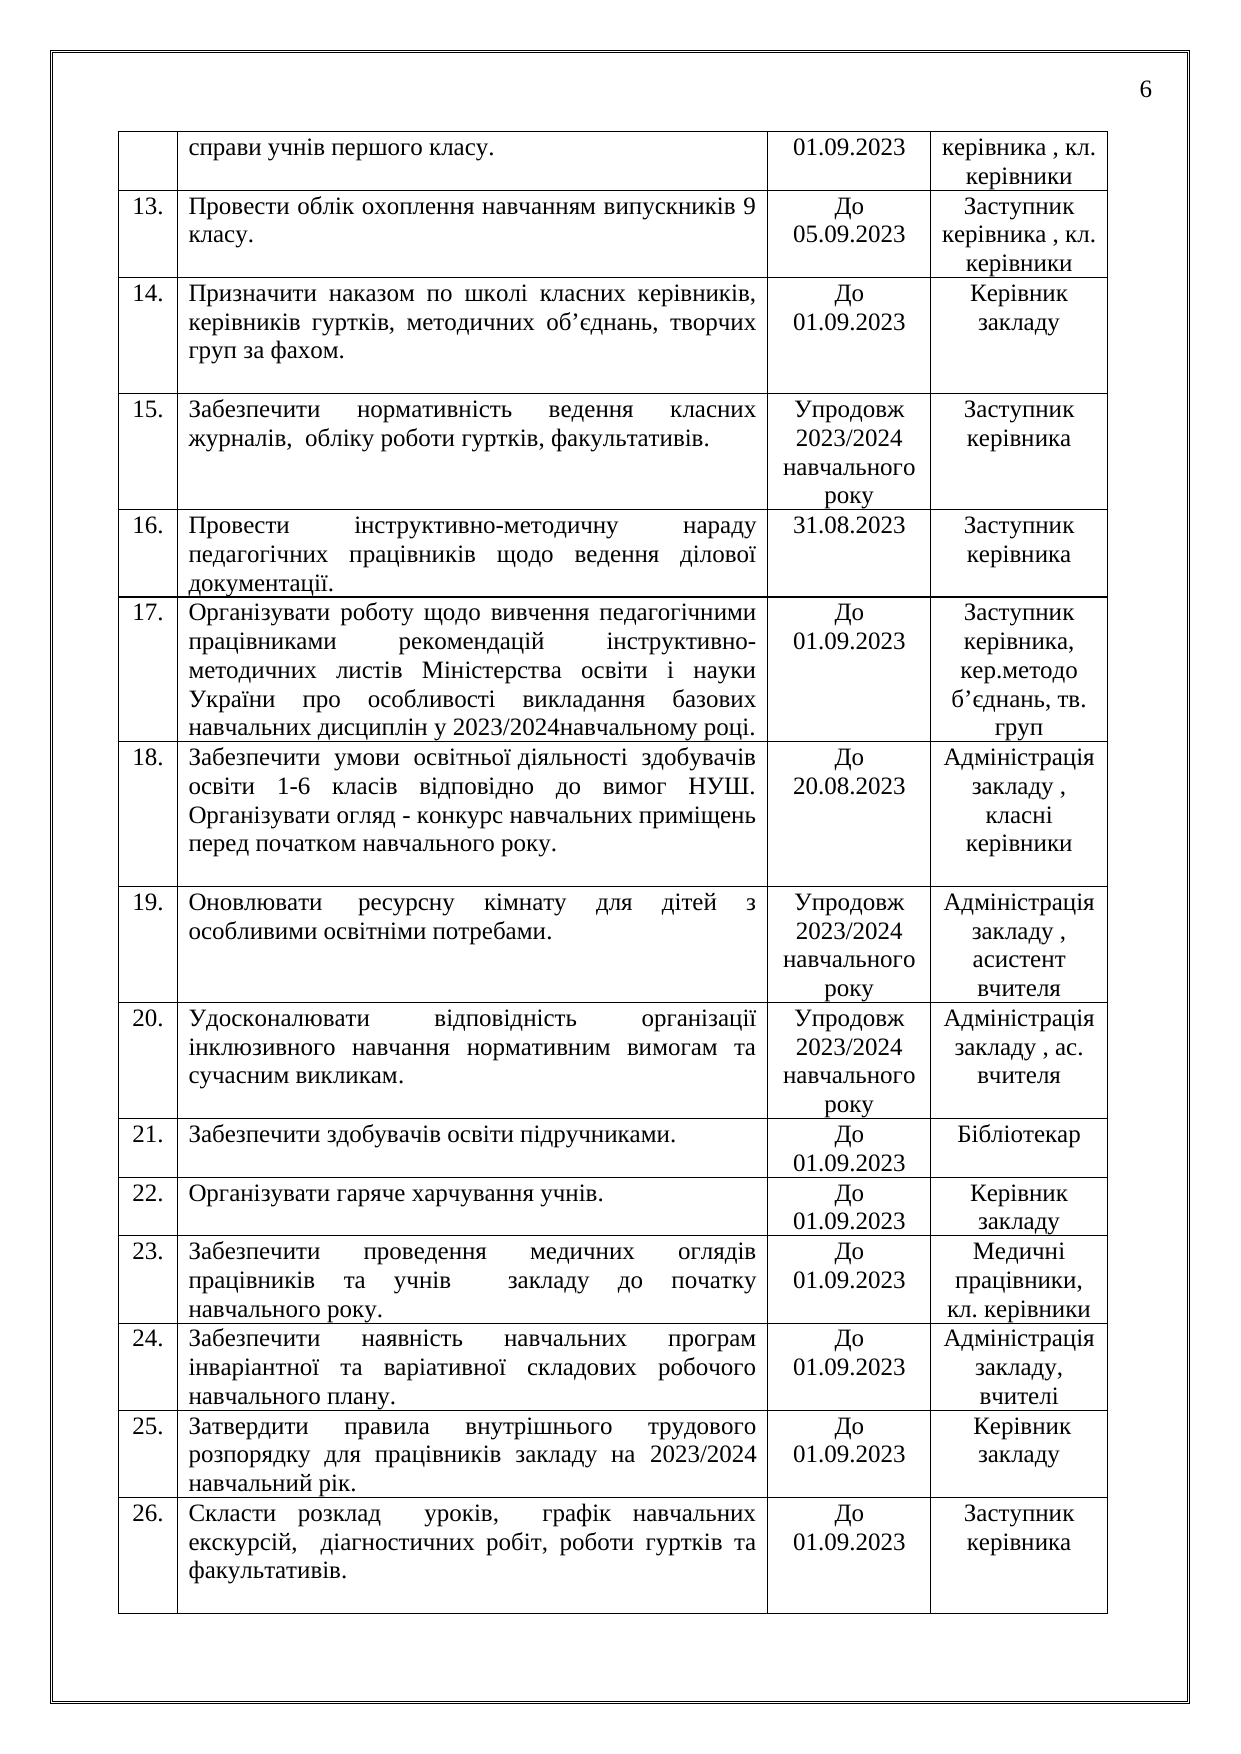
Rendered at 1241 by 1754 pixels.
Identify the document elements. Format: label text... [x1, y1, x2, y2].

table_cell Керівник закладу [931, 1178, 1107, 1235]
table_cell Забезпечити нормативність ведення класних журналів, обліку роботи гуртків, факультативів. [178, 394, 767, 509]
table_cell Керівник закладу [931, 1411, 1107, 1497]
table_cell Заступник керівника [931, 1498, 1107, 1613]
table_cell Забезпечити здобувачів освіти підручниками. [178, 1119, 767, 1177]
table_cell Провести облік охоплення навчанням випускників 9 класу. [178, 191, 767, 277]
table_cell 23. [119, 1236, 177, 1322]
table_cell До 01.09.2023 [768, 598, 930, 741]
table_cell 14. [119, 278, 177, 393]
table_cell Бібліотекар [931, 1119, 1107, 1177]
table_cell Призначити наказом по школі класних керівників, керівників гуртків, методичних об’єднань, творчих груп за фахом. [178, 278, 767, 393]
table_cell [178, 132, 767, 190]
table_cell 13. [119, 191, 177, 277]
table_cell 19. [119, 887, 177, 1002]
table_cell Скласти розклад уроків, графік навчальних екскурсій, діагностичних робіт, роботи гуртків та факультативів. [178, 1498, 767, 1613]
table_cell Адміністрація закладу , ас. вчителя [931, 1003, 1107, 1118]
table_cell До 01.09.2023 [768, 1498, 930, 1613]
table_cell Затвердити правила внутрішнього трудового розпорядку для працівників закладу на 2023/2024 навчальний рік. [178, 1411, 767, 1497]
table_cell Заступник керівника [931, 394, 1107, 509]
table_cell 12 [119, 132, 177, 190]
table_cell Медичні працівники, кл. керівники [931, 1236, 1107, 1322]
table_cell 26. [119, 1498, 177, 1613]
table_cell До 01.09.2023 [768, 278, 930, 393]
table_cell 22. [119, 1178, 177, 1235]
table_cell 20. [119, 1003, 177, 1118]
table_cell До 05.09.2023 [768, 191, 930, 277]
table_cell Адміністрація закладу , класні керівники [931, 742, 1107, 886]
table_cell Упродовж 2023/2024 навчального року [768, 394, 930, 509]
table_cell Упродовж 2023/2024 навчального року [768, 1003, 930, 1118]
table_cell Забезпечити наявність навчальних програм інваріантної та варіативної складових робочого навчального плану. [178, 1324, 767, 1410]
table_cell 31.08.2023 [768, 510, 930, 596]
table_cell Заступник керівника, кер.методоб’єднань, тв. груп [931, 598, 1107, 741]
table_cell Забезпечити умови освітньої діяльності здобувачів освіти 1-6 класів відповідно до вимог НУШ. Організувати огляд - конкурс навчальних приміщень перед початком навчального року. [178, 742, 767, 886]
table_cell До 01.09.2023 [768, 1324, 930, 1410]
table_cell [931, 132, 1107, 190]
table_cell 25. [119, 1411, 177, 1497]
table_cell До 20.08.2023 [768, 742, 930, 886]
table_cell Адміністрація закладу, вчителі [931, 1324, 1107, 1410]
table_cell Організувати роботу щодо вивчення педагогічними працівниками рекомендацій інструктивно-методичних листів Міністерства освіти і науки України про особливості викладання базових навчальних дисциплін у 2023/2024навчальному році. [178, 598, 767, 741]
table_cell Керівник закладу [931, 278, 1107, 393]
table_cell Провести інструктивно-методичну нараду педагогічних працівників щодо ведення ділової документації. [178, 510, 767, 596]
table_cell До 01.09.2023 [768, 1236, 930, 1322]
table_cell 18. [119, 742, 177, 886]
table_cell Заступник керівника , кл. керівники [931, 191, 1107, 277]
table_cell Упродовж 2023/2024 навчального року [768, 887, 930, 1002]
table_cell 24. [119, 1324, 177, 1410]
table_cell До 01.09.2023 [768, 1411, 930, 1497]
table_cell Удосконалювати відповідність організації інклюзивного навчання нормативним вимогам та сучасним викликам. [178, 1003, 767, 1118]
table_cell Забезпечити проведення медичних оглядів працівників та учнів закладу до початку навчального року. [178, 1236, 767, 1322]
table_cell 15. [119, 394, 177, 509]
table_cell 16. [119, 510, 177, 596]
table_cell Організувати гаряче харчування учнів. [178, 1178, 767, 1235]
table_cell Заступник керівника [931, 510, 1107, 596]
table_cell До 01.09.2023 [768, 1119, 930, 1177]
table_cell 17. [119, 598, 177, 741]
table_cell 21. [119, 1119, 177, 1177]
table_cell Оновлювати ресурсну кімнату для дітей з особливими освітніми потребами. [178, 887, 767, 1002]
table_cell До 01.09.2023 [768, 132, 930, 190]
table_cell Адміністрація закладу , асистент вчителя [931, 887, 1107, 1002]
table_cell До 01.09.2023 [768, 1178, 930, 1235]
